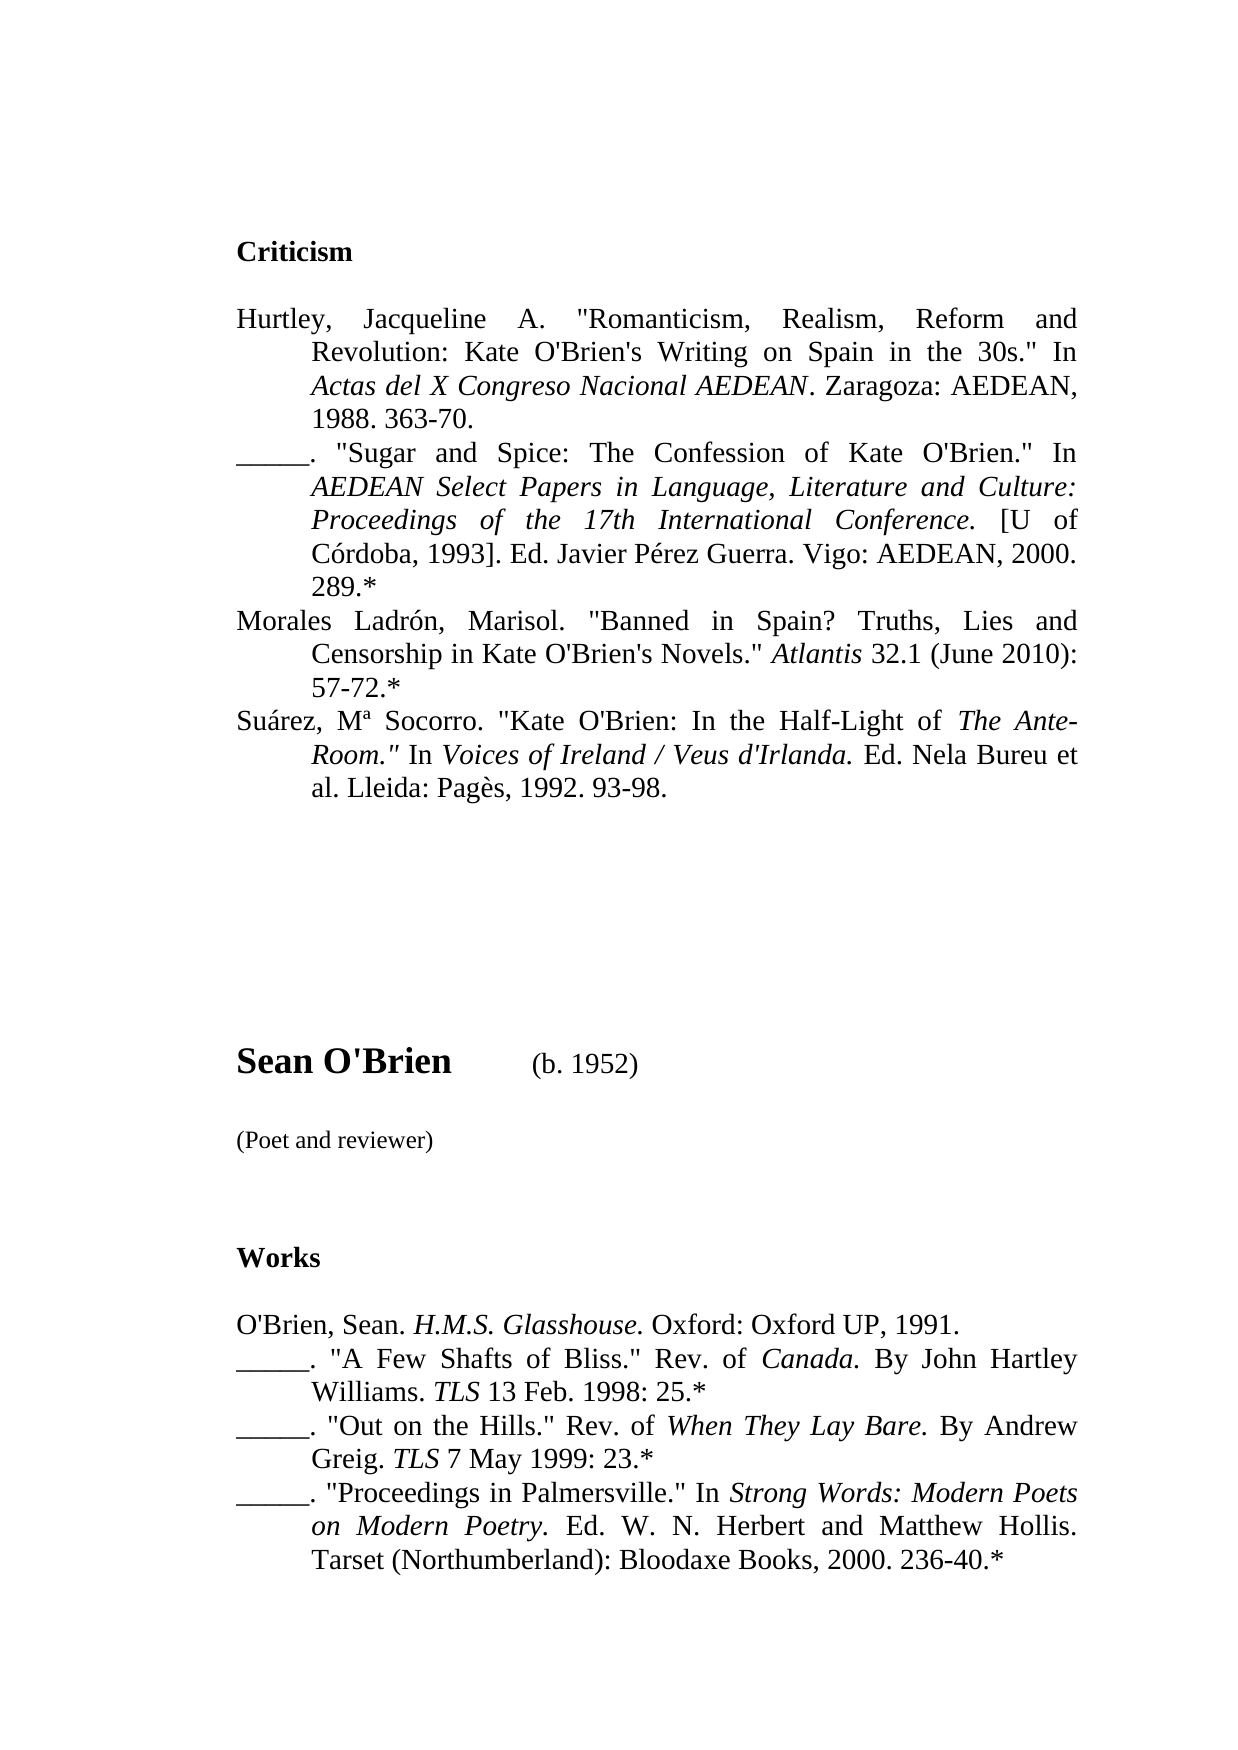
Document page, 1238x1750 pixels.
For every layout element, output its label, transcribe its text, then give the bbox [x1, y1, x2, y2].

text (Poet and reviewer) [236, 1125, 1078, 1154]
text Criticism [236, 234, 1078, 267]
text Sean O'Brien (b. 1952) [236, 1039, 1078, 1082]
text Suárez, Mª Socorro. "Kate O'Brien: In the Half-Light of The Ante-Room." In Voices of Ireland / Veus d'Irlanda. Ed. Nela Bureu et al. Lleida: Pagès, 1992. 93-98. [236, 703, 1078, 804]
text _____. "Out on the Hills." Rev. of When They Lay Bare. By Andrew Greig. TLS 7 May 1999: 23.* [236, 1408, 1078, 1475]
text _____. "Proceedings in Palmersville." In Strong Words: Modern Poets on Modern Poetry. Ed. W. N. Herbert and Matthew Hollis. Tarset (Northumberland): Bloodaxe Books, 2000. 236-40.* [236, 1475, 1078, 1576]
text Hurtley, Jacqueline A. "Romanticism, Realism, Reform and Revolution: Kate O'Brien's Writing on Spain in the 30s." In Actas del X Congreso Nacional AEDEAN. Zaragoza: AEDEAN, 1988. 363-70. [236, 301, 1078, 435]
text O'Brien, Sean. H.M.S. Glasshouse. Oxford: Oxford UP, 1991. [236, 1307, 1078, 1341]
text _____. "A Few Shafts of Bliss." Rev. of Canada. By John Hartley Williams. TLS 13 Feb. 1998: 25.* [236, 1341, 1078, 1408]
text Morales Ladrón, Marisol. "Banned in Spain? Truths, Lies and Censorship in Kate O'Brien's Novels." Atlantis 32.1 (June 2010): 57-72.* [236, 603, 1078, 703]
text Works [236, 1240, 1078, 1274]
text _____. "Sugar and Spice: The Confession of Kate O'Brien." In AEDEAN Select Papers in Language, Literature and Culture: Proceedings of the 17th International Conference. [U of Córdoba, 1993]. Ed. Javier Pérez Guerra. Vigo: AEDEAN, 2000. 289.* [236, 435, 1078, 603]
